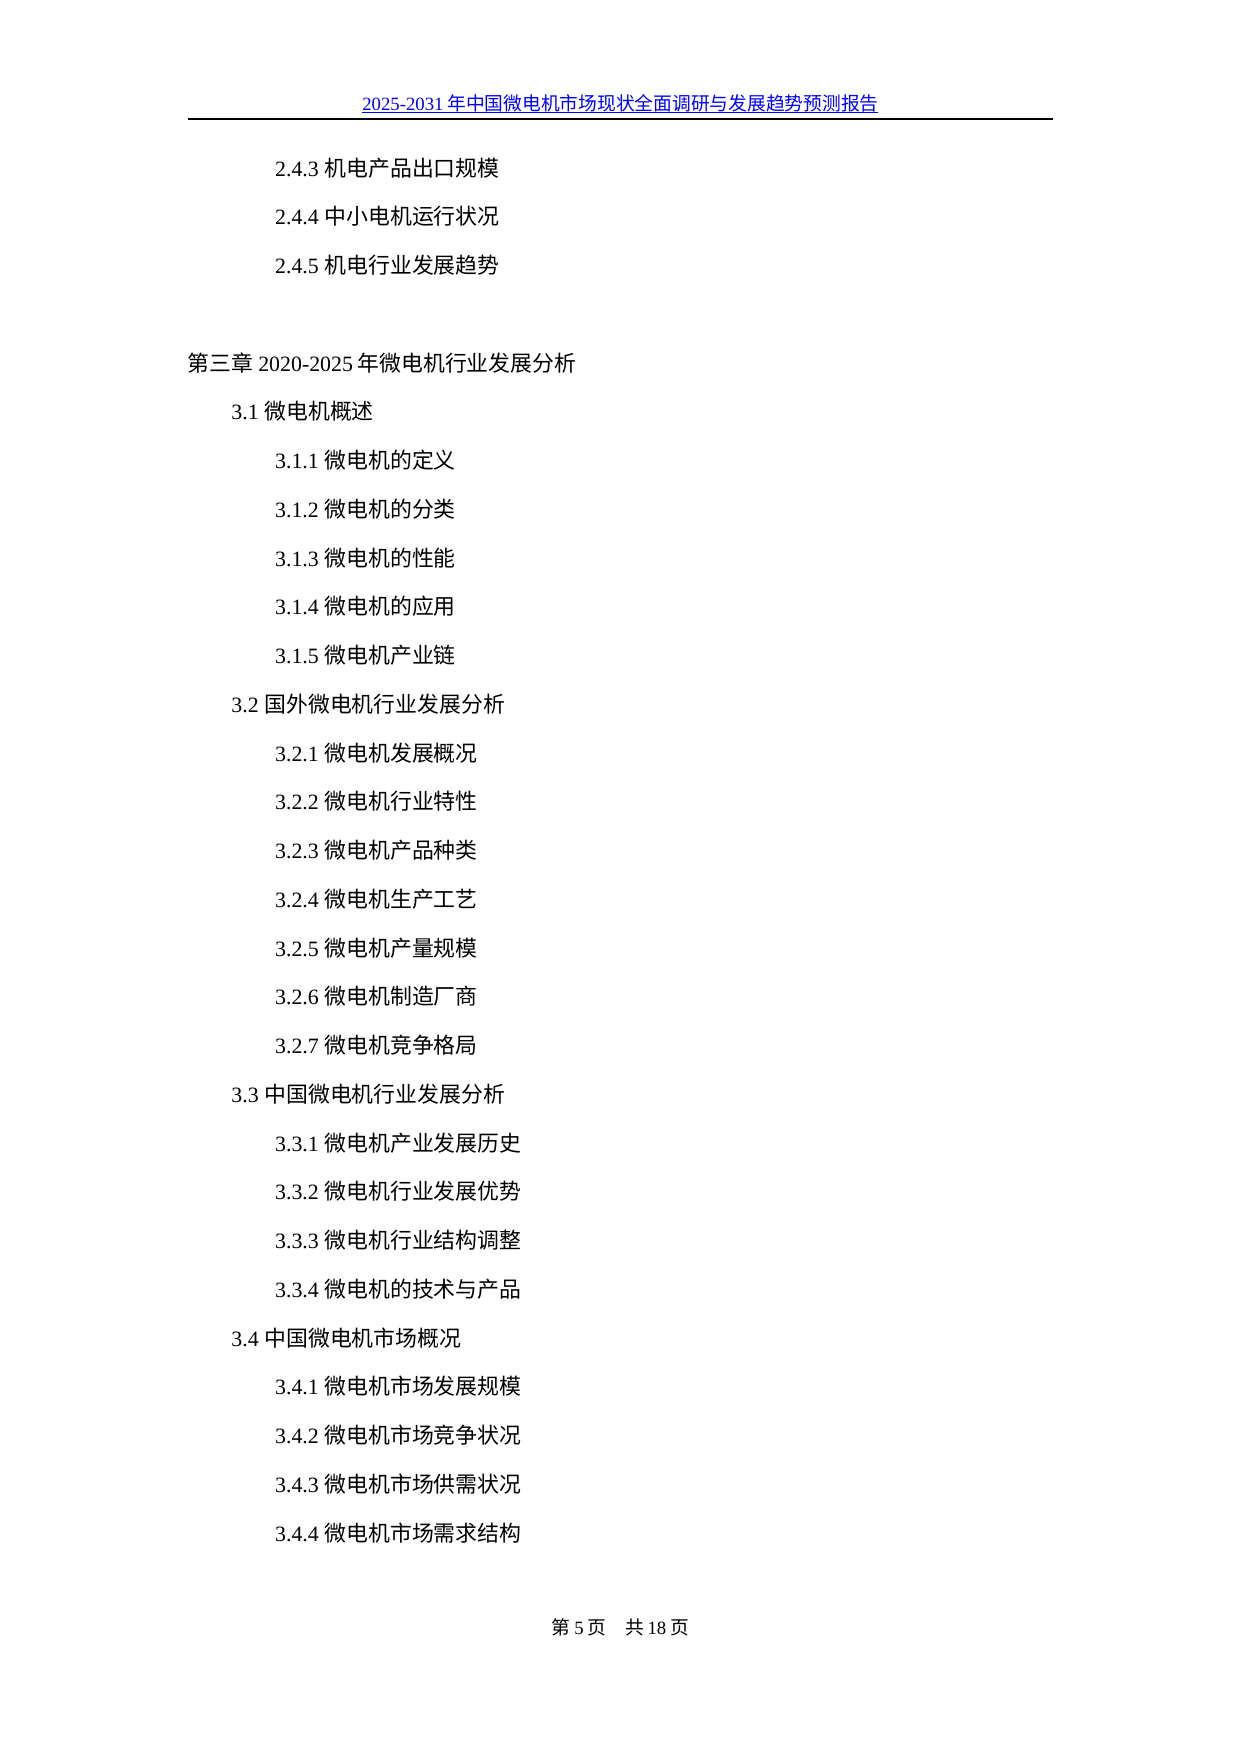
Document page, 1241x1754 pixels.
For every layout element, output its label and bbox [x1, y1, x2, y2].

text [187, 150, 1053, 1548]
